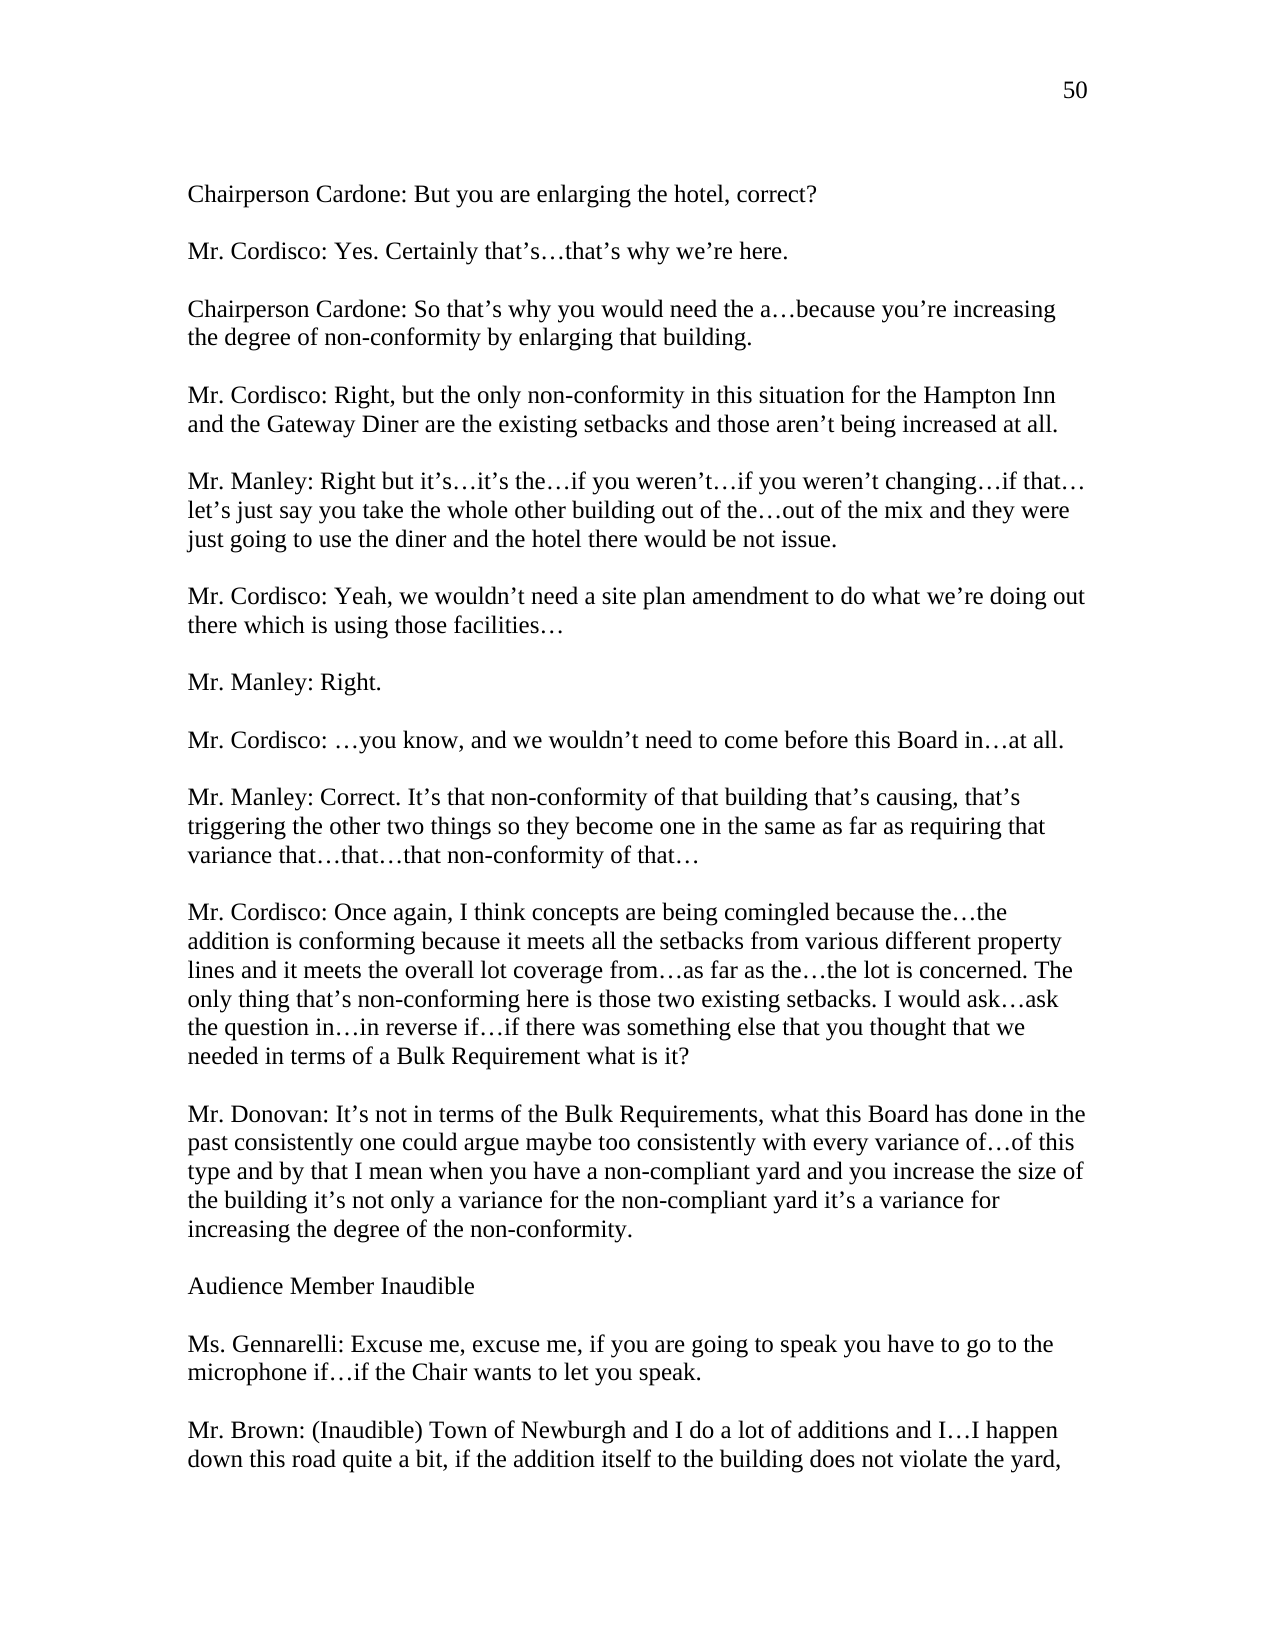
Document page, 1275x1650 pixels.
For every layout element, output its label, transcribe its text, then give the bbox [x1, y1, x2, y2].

text Ms. Gennarelli: Excuse me, excuse me, if you are going to speak you have to go to the microphone if…if the Chair wants to let you speak. [187, 1329, 1087, 1386]
text Mr. Cordisco: Right, but the only non-conformity in this situation for the Hampton Inn and the Gateway Diner are the existing setbacks and those aren’t being increased at all. [187, 380, 1087, 437]
text Mr. Donovan: It’s not in terms of the Bulk Requirements, what this Board has done in the past consistently one could argue maybe too consistently with every variance of…of this type and by that I mean when you have a non-compliant yard and you increase the size of the building it’s not only a variance for the non-compliant yard it’s a variance for increasing the degree of the non-conformity. [187, 1099, 1087, 1242]
text Mr. Manley: Right. [187, 667, 1087, 696]
text Chairperson Cardone: So that’s why you would need the a…because you’re increasing the degree of non-conformity by enlarging that building. [187, 294, 1087, 351]
text Mr. Manley: Correct. It’s that non-conformity of that building that’s causing, that’s triggering the other two things so they become one in the same as far as requiring that variance that…that…that non-conformity of that… [187, 782, 1087, 869]
text Chairperson Cardone: But you are enlarging the hotel, correct? [187, 179, 1087, 207]
text Audience Member Inaudible [187, 1271, 1087, 1300]
text Mr. Cordisco: Once again, I think concepts are being comingled because the…the addition is conforming because it meets all the setbacks from various different property lines and it meets the overall lot coverage from…as far as the…the lot is concerned. The only thing that’s non-conforming here is those two existing setbacks. I would ask…ask the question in…in reverse if…if there was something else that you thought that we needed in terms of a Bulk Requirement what is it? [187, 897, 1087, 1070]
text Mr. Cordisco: …you know, and we wouldn’t need to come before this Board in…at all. [187, 725, 1087, 754]
text Mr. Manley: Right but it’s…it’s the…if you weren’t…if you weren’t changing…if that…let’s just say you take the whole other building out of the…out of the mix and they were just going to use the diner and the hotel there would be not issue. [187, 466, 1087, 552]
text Mr. Cordisco: Yes. Certainly that’s…that’s why we’re here. [187, 236, 1087, 265]
text Mr. Cordisco: Yeah, we wouldn’t need a site plan amendment to do what we’re doing out there which is using those facilities… [187, 581, 1087, 639]
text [187, 1415, 1087, 1472]
